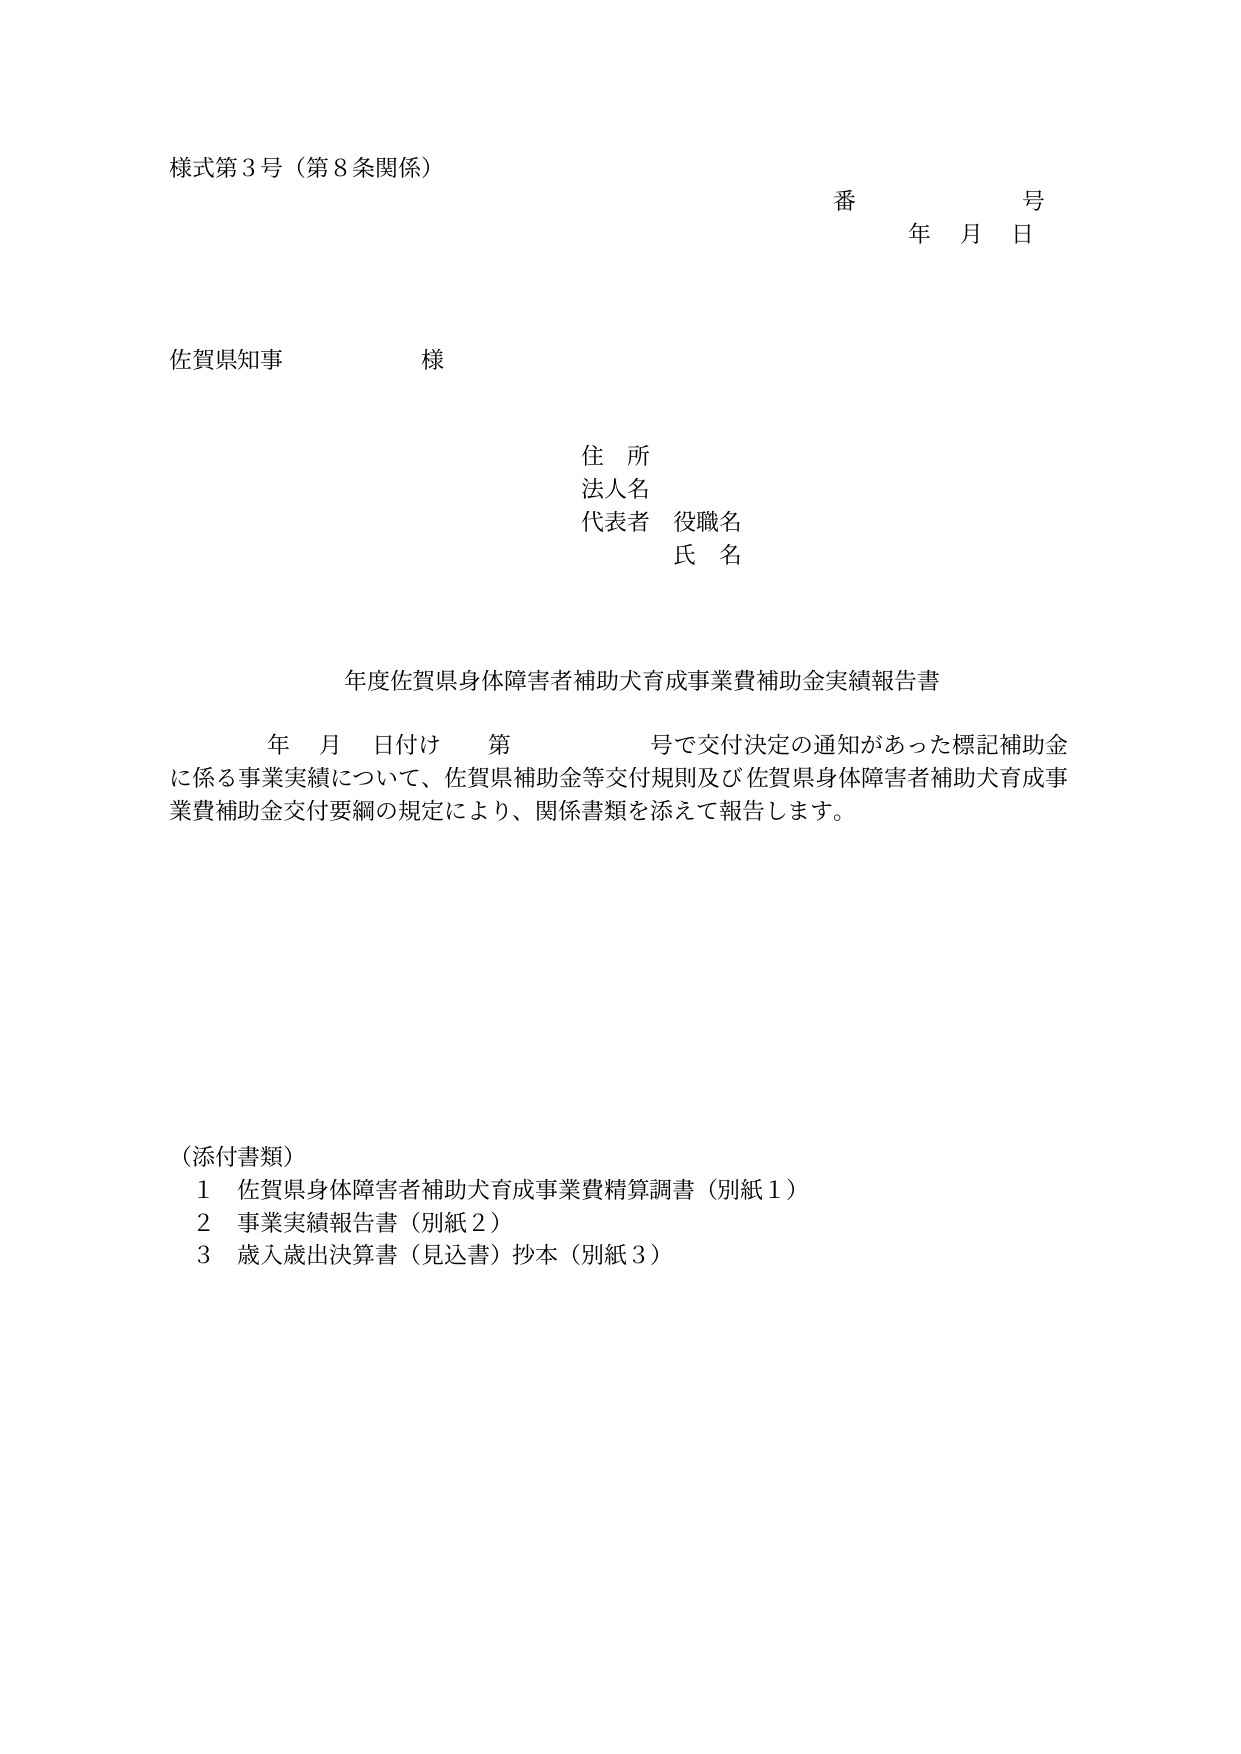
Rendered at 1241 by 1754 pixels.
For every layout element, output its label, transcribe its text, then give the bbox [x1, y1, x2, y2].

text （添付書類） [169, 1139, 1069, 1172]
text 年 月 日付け 第 号で交付決定の通知があった標記補助金に係る事業実績について、佐賀県補助金等交付規則及び佐賀県身体障害者補助犬育成事業費補助金交付要綱の規定により、関係書類を添えて報告します。 [169, 727, 1069, 826]
text １ 佐賀県身体障害者補助犬育成事業費精算調書（別紙１） [169, 1172, 1069, 1204]
text 住 所 [169, 438, 1069, 471]
text 番 号 [169, 183, 1069, 216]
text 氏 名 [169, 537, 1069, 569]
text 佐賀県知事 様 [169, 342, 1069, 375]
text ３ 歳入歳出決算書（見込書）抄本（別紙３） [169, 1237, 1069, 1270]
text ２ 事業実績報告書（別紙２） [169, 1204, 1069, 1237]
text 様式第３号（第８条関係） [169, 150, 1069, 183]
text 年度佐賀県身体障害者補助犬育成事業費補助金実績報告書 [169, 663, 1069, 696]
text 代表者 役職名 [169, 504, 1069, 537]
text 法人名 [169, 471, 1069, 504]
text 年 月 日 [169, 216, 1069, 249]
